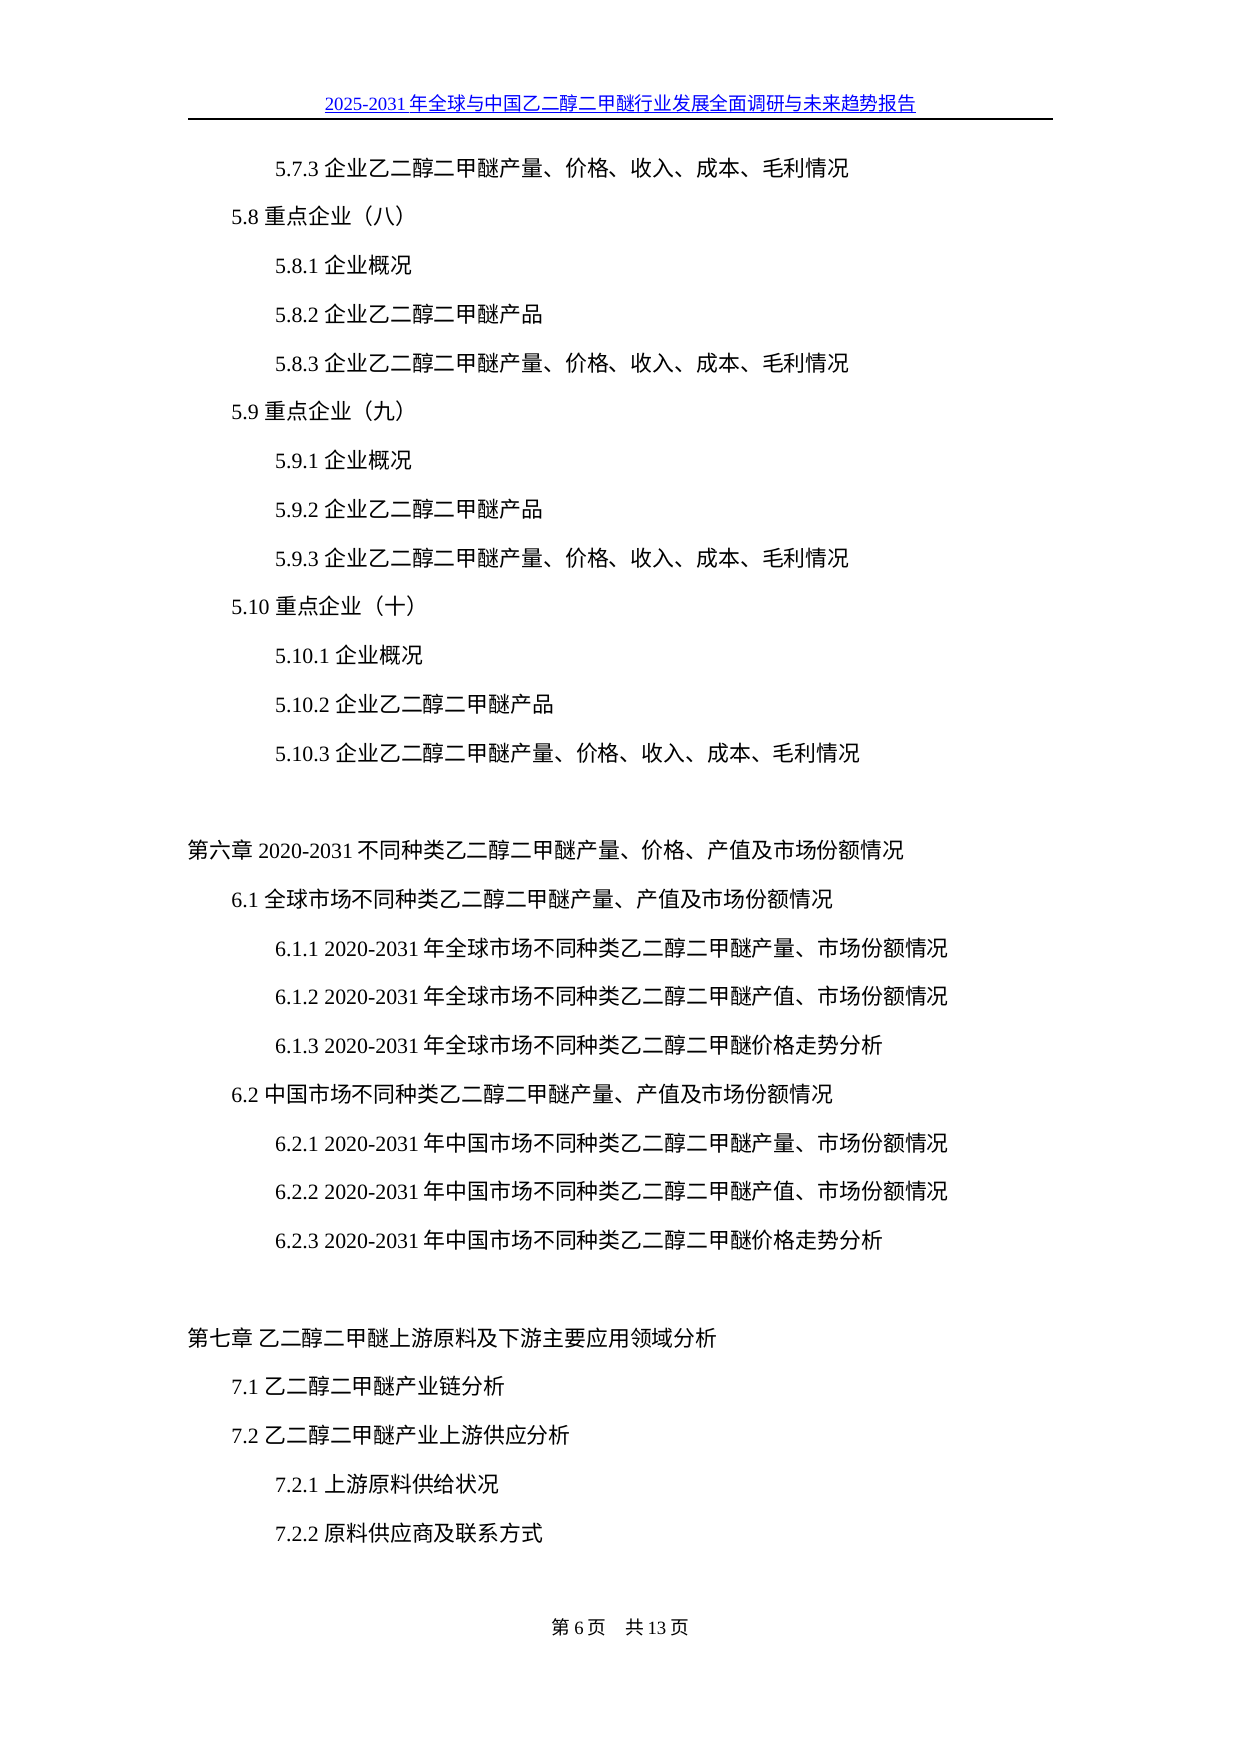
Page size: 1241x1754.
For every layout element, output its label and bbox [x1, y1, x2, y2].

text [187, 150, 1053, 1548]
